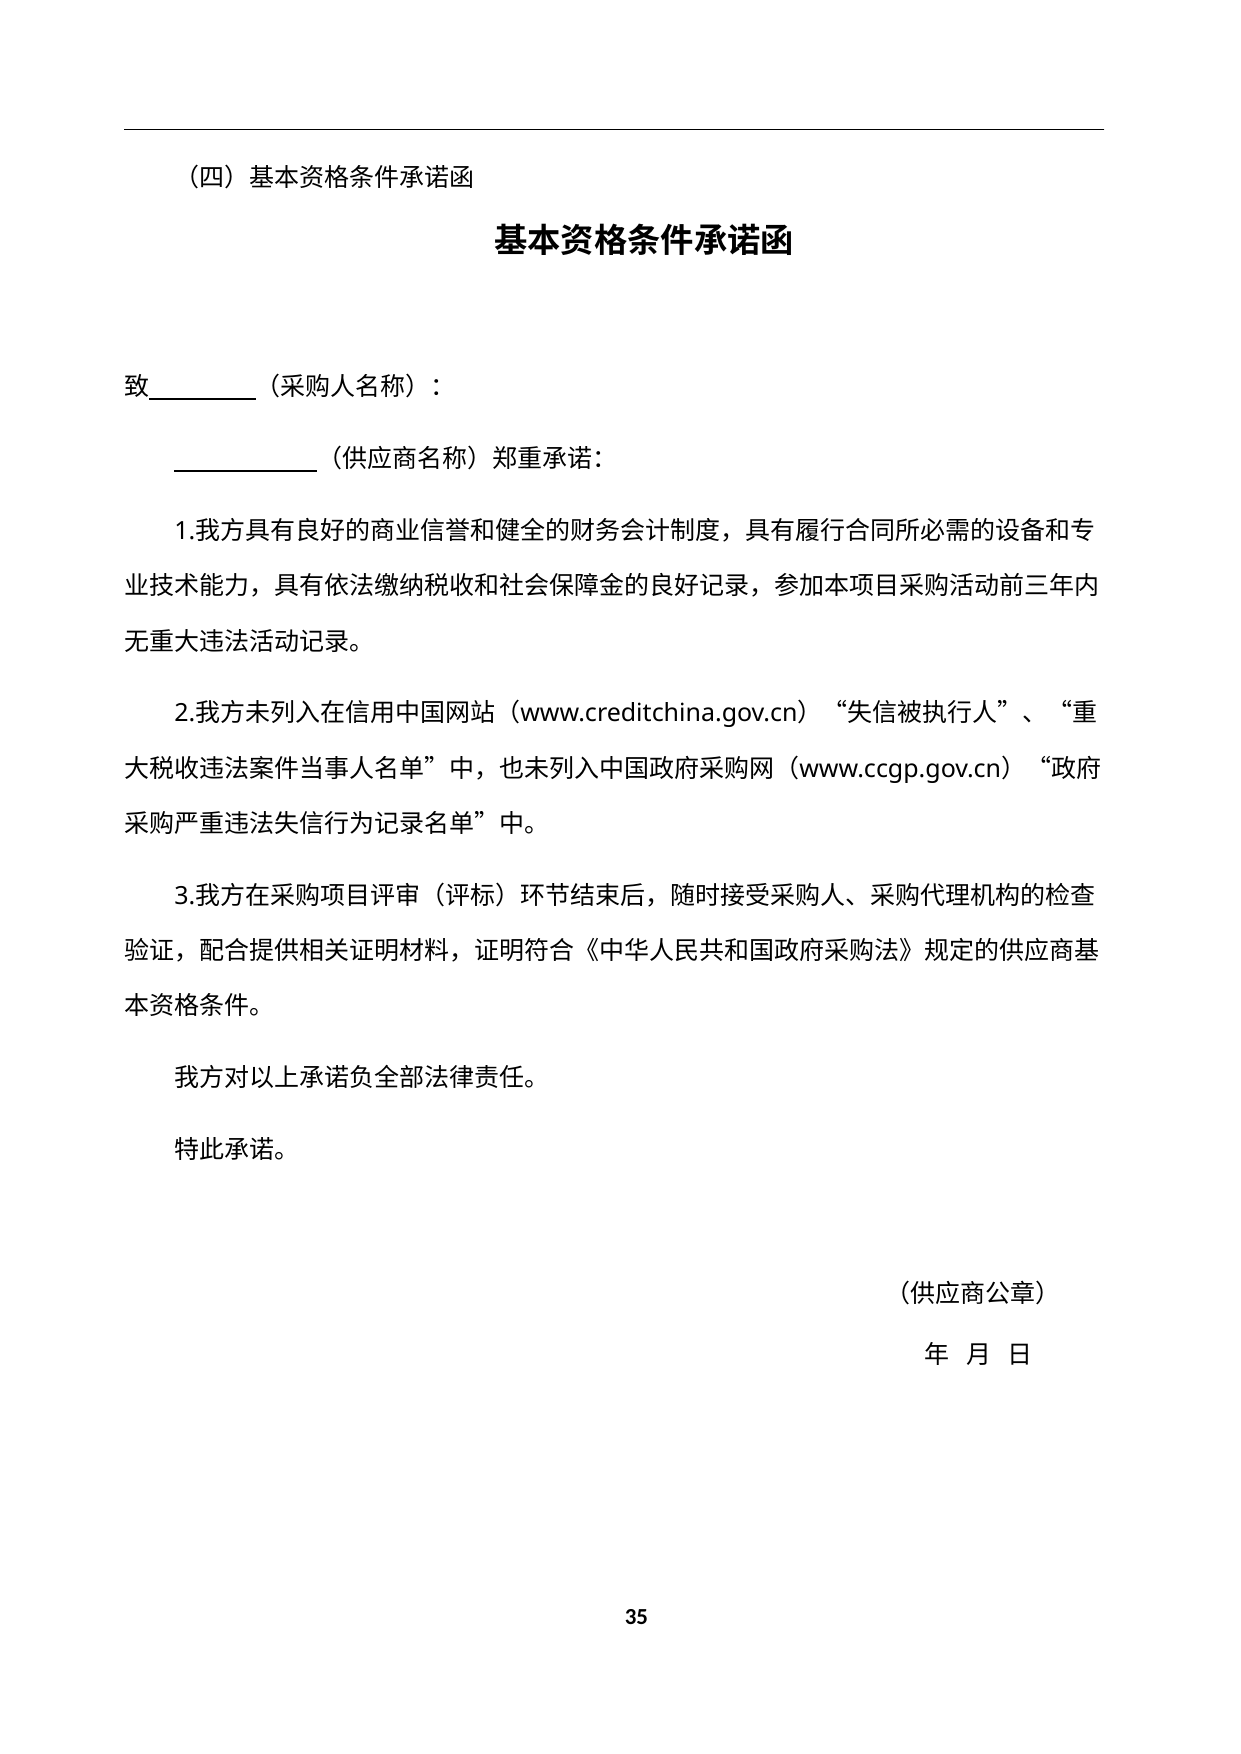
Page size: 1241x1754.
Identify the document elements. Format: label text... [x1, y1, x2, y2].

text （供应商名称）郑重承诺： [124, 423, 1104, 479]
text 我方对以上承诺负全部法律责任。 [124, 1042, 1104, 1097]
text 3.我方在采购项目评审（评标）环节结束后，随时接受采购人、采购代理机构的检查验证，配合提供相关证明材料，证明符合《中华人民共和国政府采购法》规定的供应商基本资格条件。 [124, 860, 1104, 1026]
text 1.我方具有良好的商业信誉和健全的财务会计制度，具有履行合同所必需的设备和专业技术能力，具有依法缴纳税收和社会保障金的良好记录，参加本项目采购活动前三年内无重大违法活动记录。 [124, 495, 1104, 661]
text 基本资格条件承诺函 [124, 211, 1104, 263]
text 2.我方未列入在信用中国网站（www.creditchina.gov.cn）“失信被执行人”、“重大税收违法案件当事人名单”中，也未列入中国政府采购网（www.ccgp.gov.cn）“政府采购严重违法失信行为记录名单”中。 [124, 678, 1104, 843]
text （供应商公章） [124, 1258, 1060, 1313]
text 年 月 日 [124, 1330, 1104, 1371]
text 致 （采购人名称）： [124, 352, 1104, 407]
text （四）基本资格条件承诺函 [124, 153, 1104, 194]
text 特此承诺。 [124, 1114, 1104, 1169]
